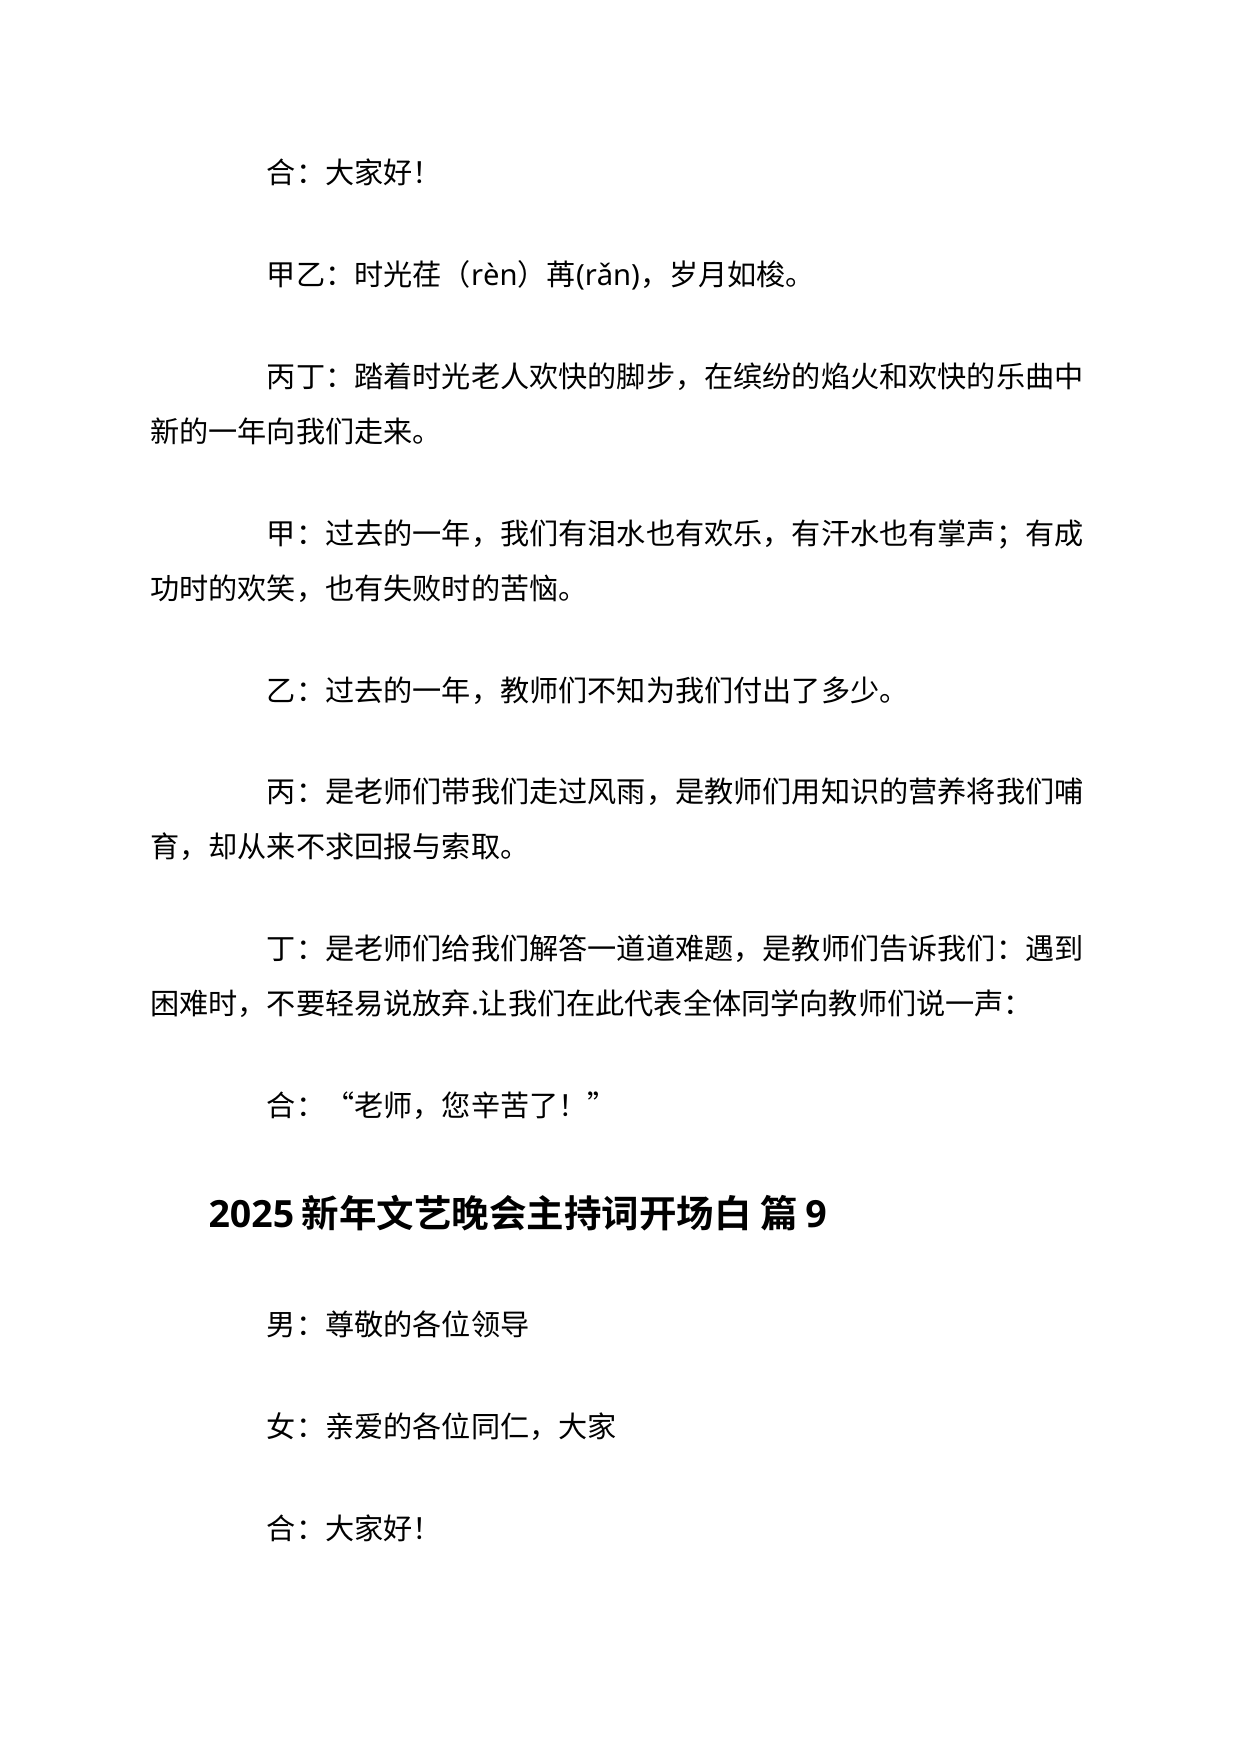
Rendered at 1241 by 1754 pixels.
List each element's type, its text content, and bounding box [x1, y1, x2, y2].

text 女：亲爱的各位同仁，大家 [150, 1403, 1090, 1446]
text 乙：过去的一年，教师们不知为我们付出了多少。 [150, 667, 1090, 709]
text 丙：是老师们带我们走过风雨，是教师们用知识的营养将我们哺育，却从来不求回报与索取。 [150, 769, 1090, 866]
text 甲乙：时光荏（rèn）苒(rǎn)，岁月如梭。 [150, 252, 1090, 294]
text 合：大家好！ [150, 150, 1090, 192]
text 合：大家好！ [150, 1505, 1090, 1548]
text 2025新年文艺晚会主持词开场白 篇9 [150, 1184, 1090, 1239]
text 丁：是老师们给我们解答一道道难题，是教师们告诉我们：遇到困难时，不要轻易说放弃.让我们在此代表全体同学向教师们说一声： [150, 926, 1090, 1023]
text 甲：过去的一年，我们有泪水也有欢乐，有汗水也有掌声；有成功时的欢笑，也有失败时的苦恼。 [150, 510, 1090, 608]
text 男：尊敬的各位领导 [150, 1302, 1090, 1344]
text 合：“老师，您辛苦了！” [150, 1082, 1090, 1125]
text 丙丁：踏着时光老人欢快的脚步，在缤纷的焰火和欢快的乐曲中新的一年向我们走来。 [150, 354, 1090, 451]
